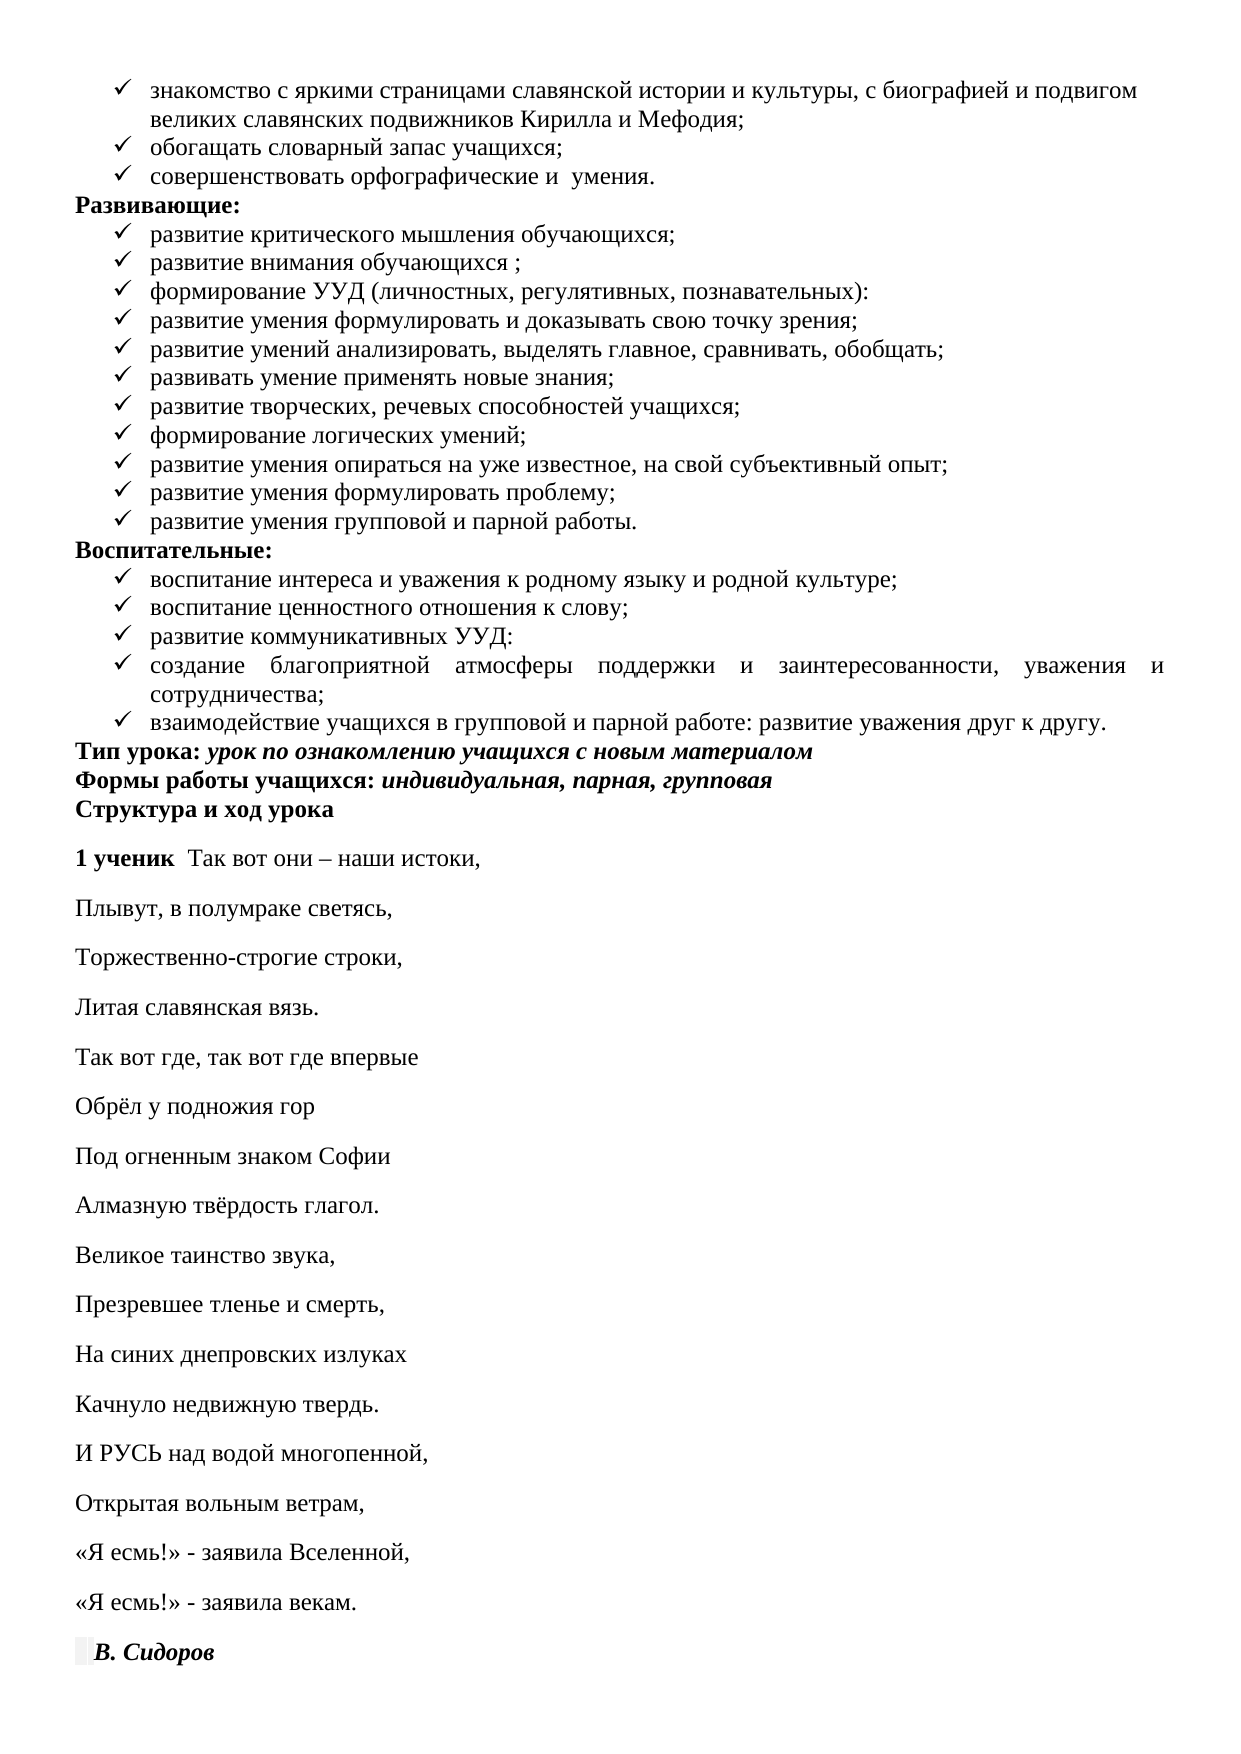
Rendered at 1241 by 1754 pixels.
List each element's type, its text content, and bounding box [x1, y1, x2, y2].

list знакомство с яркими страницами славянской истории и культуры, с биографией и подвигом великих славянских подвижников Кирилла и Мефодия; [112, 75, 1165, 132]
list развитие критического мышления обучающихся; [112, 219, 1165, 247]
text Структура и ход урока [75, 794, 1165, 822]
text Так вот где, так вот где впервые [75, 1042, 1165, 1070]
text 1 ученик Так вот они – наши истоки, [75, 843, 1165, 872]
text Алмазную твёрдость глагол. [75, 1190, 1165, 1219]
list воспитание ценностного отношения к слову; [112, 592, 1165, 621]
list воспитание интереса и уважения к родному языку и родной культуре; [112, 564, 1165, 592]
list развитие умения групповой и парной работы. [112, 506, 1165, 535]
list развитие творческих, речевых способностей учащихся; [112, 391, 1165, 420]
list развитие коммуникативных УУД: [112, 621, 1165, 650]
text Презревшее тленье и смерть, [75, 1289, 1165, 1318]
text Великое таинство звука, [75, 1240, 1165, 1269]
text «Я есмь!» - заявила векам. [75, 1587, 1165, 1616]
text И РУСЬ над водой многопенной, [75, 1438, 1165, 1467]
text Качнуло недвижную твердь. [75, 1389, 1165, 1417]
text На синих днепровских излуках [75, 1339, 1165, 1368]
list развитие умения опираться на уже известное, на свой субъективный опыт; [112, 449, 1165, 477]
text Тип урока: урок по ознакомлению учащихся с новым материалом [75, 736, 1165, 765]
text «Я есмь!» - заявила Вселенной, [75, 1537, 1165, 1566]
list развитие умения формулировать и доказывать свою точку зрения; [112, 305, 1165, 334]
list развитие внимания обучающихся ; [112, 247, 1165, 276]
list формирование УУД (личностных, регулятивных, познавательных): [112, 276, 1165, 305]
text Плывут, в полумраке светясь, [75, 893, 1165, 922]
list развивать умение применять новые знания; [112, 362, 1165, 391]
text Литая славянская вязь. [75, 992, 1165, 1021]
list создание благоприятной атмосферы поддержки и заинтересованности, уважения и сотрудничества; [112, 650, 1165, 707]
list взаимодействие учащихся в групповой и парной работе: развитие уважения друг к другу. [112, 707, 1165, 736]
text Торжественно-строгие строки, [75, 942, 1165, 971]
list совершенствовать орфографические и умения. [112, 161, 1165, 190]
list развитие умений анализировать, выделять главное, сравнивать, обобщать; [112, 334, 1165, 362]
text Формы работы учащихся: индивидуальная, парная, групповая [75, 765, 1165, 794]
list обогащать словарный запас учащихся; [112, 132, 1165, 161]
text Развивающие: [75, 190, 1165, 219]
text В. Сидоров [94, 1637, 1165, 1665]
text Открытая вольным ветрам, [75, 1488, 1165, 1517]
text Воспитательные: [75, 535, 1165, 564]
text Обрёл у подножия гор [75, 1091, 1165, 1120]
list формирование логических умений; [112, 420, 1165, 449]
text Под огненным знаком Софии [75, 1141, 1165, 1169]
list развитие умения формулировать проблему; [112, 477, 1165, 506]
